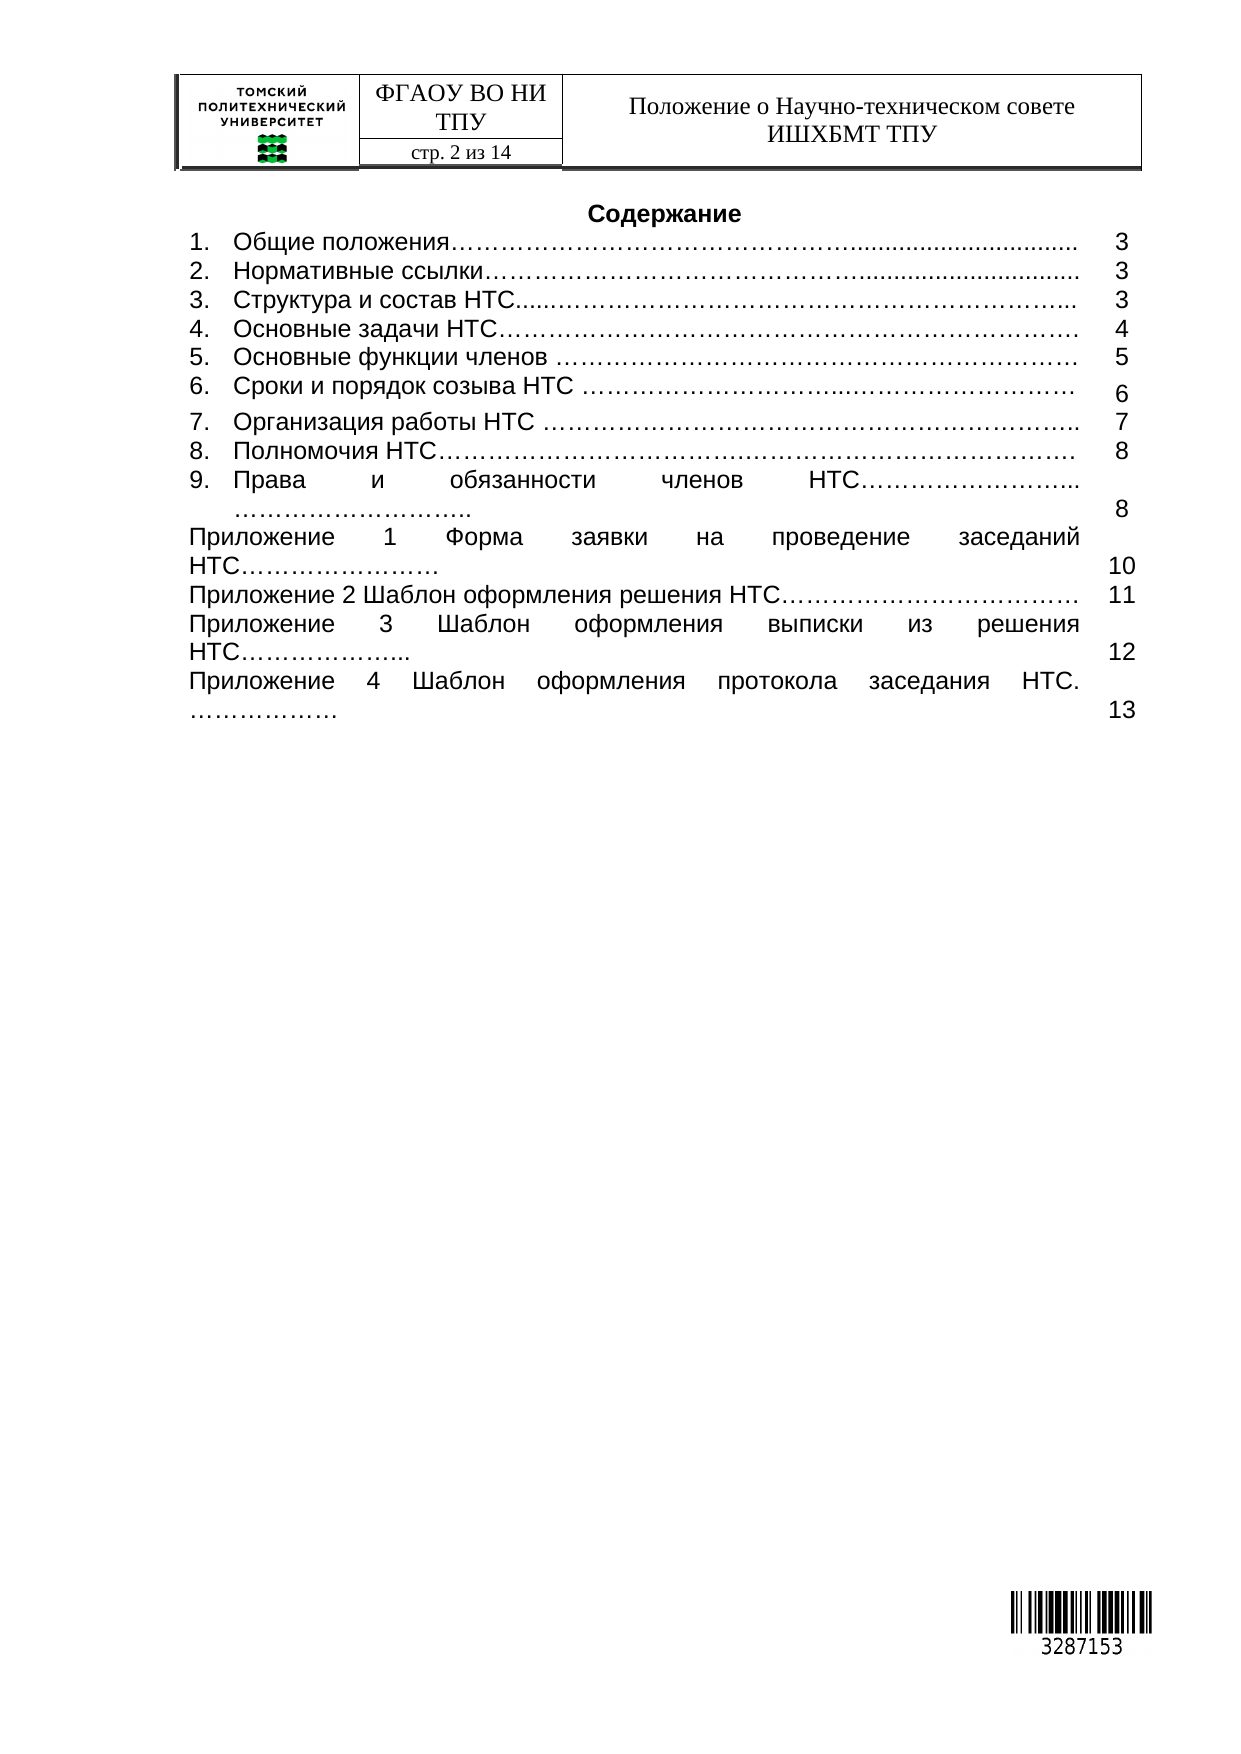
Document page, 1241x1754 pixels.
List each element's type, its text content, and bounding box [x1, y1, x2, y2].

table_cell 5 [1092, 342, 1151, 371]
table_cell Основные функции членов ……………………………………………………… [222, 342, 1092, 371]
table_cell Структура и состав НТС......……………………………………………………... [222, 285, 1092, 313]
table_cell 5. [177, 342, 222, 371]
table_cell 9. [177, 465, 222, 522]
table_cell Приложение 4 Шаблон оформления протокола заседания НТС.……………… [177, 666, 1092, 724]
table_cell 3 [1092, 256, 1151, 285]
table_header Общие положения…………………………………………................................. [222, 227, 1092, 256]
table_cell 11 [1092, 580, 1151, 609]
table_cell 4 [1092, 314, 1151, 342]
table_cell 3 [1092, 285, 1151, 313]
table_header 3 [1092, 227, 1151, 256]
table_cell Полномочия НТС……………………………….…………………………………. [222, 436, 1092, 465]
table_cell Организация работы НТС ……………………………………………………….. [222, 408, 1092, 436]
table_cell 6. [177, 371, 222, 407]
table_cell 7. [177, 408, 222, 436]
table_cell Права и обязанности членов НТС……………………...……………………….. [222, 465, 1092, 522]
picture [188, 81, 350, 165]
table_cell 2. [177, 256, 222, 285]
table_cell 7 [1092, 408, 1151, 436]
text Содержание [177, 198, 1152, 227]
table_cell 6 [1092, 371, 1151, 407]
picture [1011, 1591, 1152, 1662]
table_cell Основные задачи НТС……………………………………………………………. [222, 314, 1092, 342]
table_cell Нормативные ссылки………………………………………................................ [222, 256, 1092, 285]
table_cell 8 [1092, 436, 1151, 465]
table_cell Сроки и порядок созыва НТС …………………………...……………………… [222, 371, 1092, 407]
table_header 1. [177, 227, 222, 256]
table_cell 3. [177, 285, 222, 313]
table_cell 10 [1092, 523, 1151, 580]
table_cell Приложение 1 Форма заявки на проведение заседаний НТС…………………… [177, 523, 1092, 580]
table_cell Приложение 3 Шаблон оформления выписки из решения НТС………………... [177, 609, 1092, 666]
table_cell 13 [1092, 666, 1151, 724]
table_cell 8. [177, 436, 222, 465]
table_cell 8 [1092, 465, 1151, 522]
table_cell 4. [177, 314, 222, 342]
table_cell 12 [1092, 609, 1151, 666]
table_cell Приложение 2 Шаблон оформления решения НТС……………………………… [177, 580, 1092, 609]
